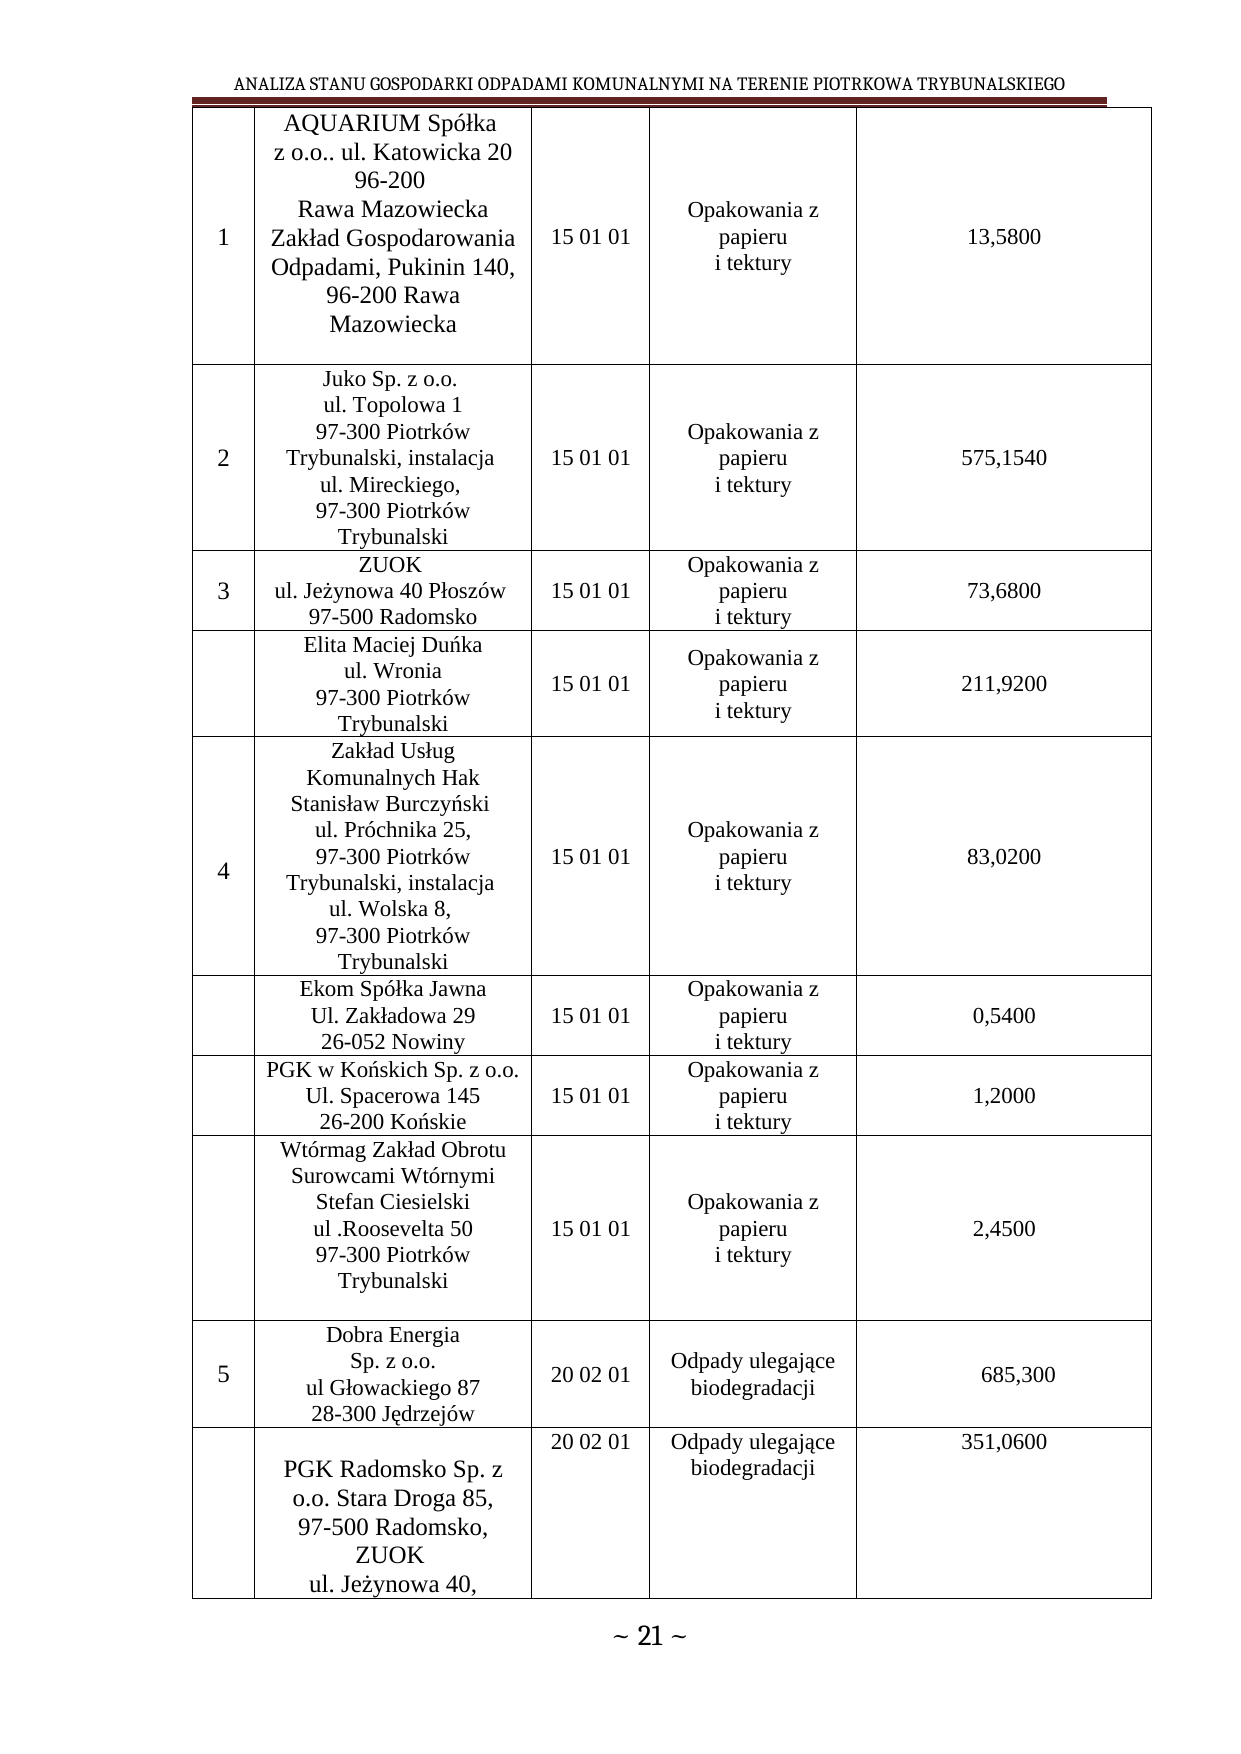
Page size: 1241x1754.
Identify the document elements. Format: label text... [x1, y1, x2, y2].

table_cell 351,0600 [857, 1428, 1151, 1598]
table_cell Opakowania z papieru i tektury [650, 1136, 856, 1320]
table_cell 73,6800 [857, 551, 1151, 630]
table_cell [255, 1428, 531, 1598]
table_cell [193, 976, 254, 1054]
table_cell 15 01 01 [532, 976, 649, 1054]
table_cell 5 [193, 1321, 254, 1427]
table_cell 15 01 01 [532, 1056, 649, 1135]
table_cell 15 01 01 [532, 631, 649, 736]
table_cell 1,2000 [857, 1056, 1151, 1135]
table_cell AQUARIUM Spółka z o.o.. ul. Katowicka 20 96-200 Rawa Mazowiecka Zakład Gospodarowania Odpadami, Pukinin 140, 96-200 Rawa Mazowiecka [255, 108, 531, 364]
table_cell 15 01 01 [532, 108, 649, 364]
table_cell Opakowania z papieru i tektury [650, 108, 856, 364]
table_cell 15 01 01 [532, 1136, 649, 1320]
table_cell Opakowania z papieru i tektury [650, 737, 856, 974]
table_cell 20 02 01 [532, 1428, 649, 1598]
table_cell 83,0200 [857, 737, 1151, 974]
table_cell 15 01 01 [532, 365, 649, 550]
table_cell 211,9200 [857, 631, 1151, 736]
table_cell 1 [193, 108, 254, 364]
table_cell 575,1540 [857, 365, 1151, 550]
table_cell [193, 631, 254, 736]
table_cell Ekom Spółka Jawna Ul. Zakładowa 29 26-052 Nowiny [255, 976, 531, 1054]
table_cell 13,5800 [857, 108, 1151, 364]
table_cell Opakowania z papieru i tektury [650, 551, 856, 630]
table_cell 15 01 01 [532, 551, 649, 630]
table_cell Opakowania z papieru i tektury [650, 976, 856, 1054]
table_cell Odpady ulegające biodegradacji [650, 1321, 856, 1427]
table_cell Dobra Energia Sp. z o.o. ul Głowackiego 87 28-300 Jędrzejów [255, 1321, 531, 1427]
table_cell 15 01 01 [532, 737, 649, 974]
table_cell 20 02 01 [532, 1321, 649, 1427]
table_cell [193, 1056, 254, 1135]
table_cell 2 [193, 365, 254, 550]
table_cell [193, 1136, 254, 1320]
table_cell 3 [193, 551, 254, 630]
table_cell ZUOK ul. Jeżynowa 40 Płoszów 97-500 Radomsko [255, 551, 531, 630]
table_cell Juko Sp. z o.o. ul. Topolowa 1 97-300 Piotrków Trybunalski, instalacja ul. Mireckiego, 97-300 Piotrków Trybunalski [255, 365, 531, 550]
table_cell Zakład Usług Komunalnych Hak Stanisław Burczyński ul. Próchnika 25, 97-300 Piotrków Trybunalski, instalacja ul. Wolska 8, 97-300 Piotrków Trybunalski [255, 737, 531, 974]
table_cell Wtórmag Zakład Obrotu Surowcami Wtórnymi Stefan Ciesielski ul .Roosevelta 50 97-300 Piotrków Trybunalski [255, 1136, 531, 1320]
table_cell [650, 1428, 856, 1598]
table_cell Opakowania z papieru i tektury [650, 365, 856, 550]
table_cell Opakowania z papieru i tektury [650, 1056, 856, 1135]
table_cell 4 [193, 737, 254, 974]
table_cell [193, 1428, 254, 1598]
table_cell 2,4500 [857, 1136, 1151, 1320]
table_cell Opakowania z papieru i tektury [650, 631, 856, 736]
table_cell PGK w Końskich Sp. z o.o. Ul. Spacerowa 145 26-200 Końskie [255, 1056, 531, 1135]
table_cell 685,300 [857, 1321, 1151, 1427]
table_cell Elita Maciej Duńka ul. Wronia 97-300 Piotrków Trybunalski [255, 631, 531, 736]
table_cell 0,5400 [857, 976, 1151, 1054]
